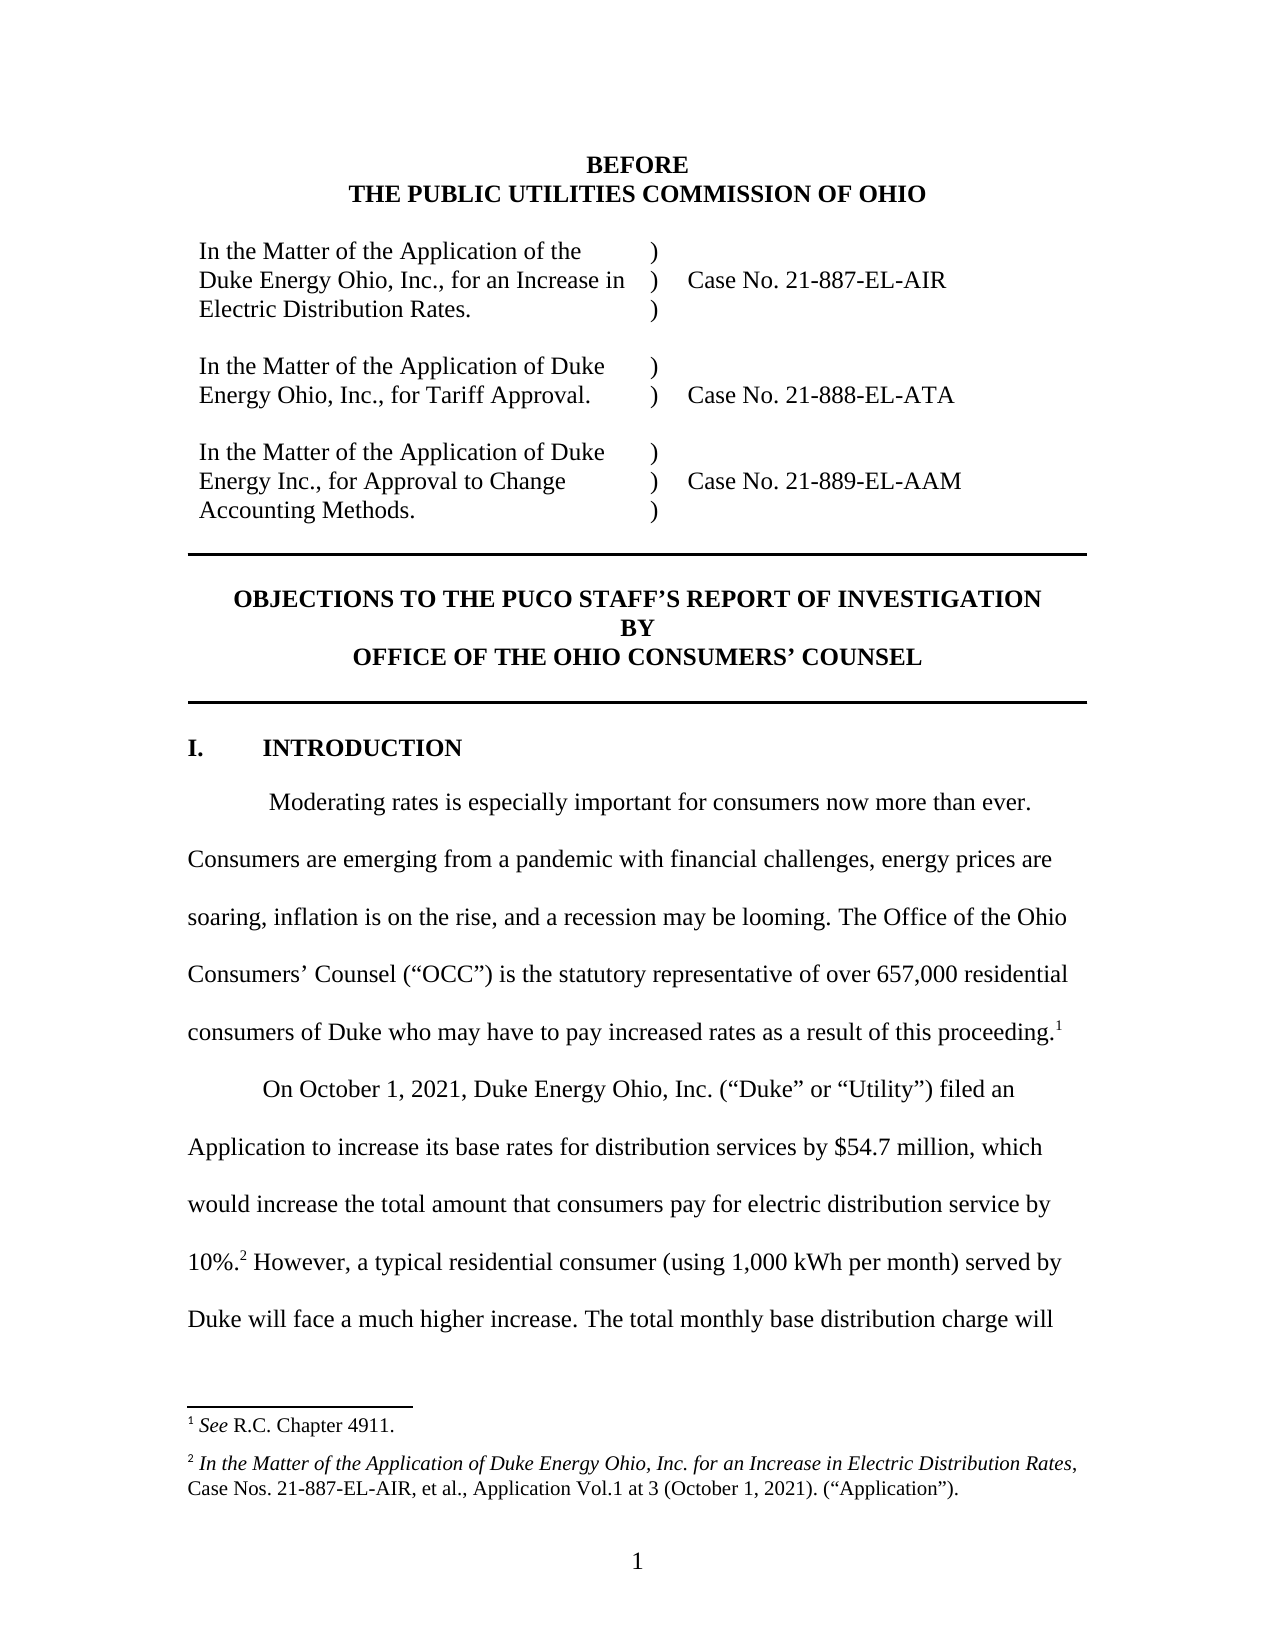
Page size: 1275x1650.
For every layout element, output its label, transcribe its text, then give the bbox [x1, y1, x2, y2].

text BEFORE [187, 150, 1087, 179]
text BY [187, 613, 1087, 642]
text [187, 1074, 1090, 1333]
text THE PUBLIC UTILITIES COMMISSION OF OHIO [187, 179, 1087, 207]
text OFFICE OF THE OHIO CONSUMERS’ COUNSEL [187, 642, 1087, 671]
table_header Case No. 21-887-EL-AIR Case No. 21-888-EL-ATA Case No. 21-889-EL-AAM [676, 236, 1087, 524]
subtitle I. INTRODUCTION [187, 733, 1087, 762]
text OBJECTIONS TO THE PUCO STAFF’S REPORT OF INVESTIGATION [187, 584, 1087, 613]
table_header ) ) ) ) ) ) ) ) [639, 236, 676, 524]
text Moderating rates is especially important for consumers now more than ever. Consumers are emerging from a pandemic with financial challenges, energy prices are soaring, inflation is on the rise, and a recession may be looming. The Office of the Ohio Consumers’ Counsel (“OCC”) is the statutory representative of over 657,000 residential consumers of Duke who may have to pay increased rates as a result of this proceeding. [187, 787, 1090, 1046]
table_header In the Matter of the Application of the Duke Energy Ohio, Inc., for an Increase in Electric Distribution Rates. In the Matter of the Application of Duke Energy Ohio, Inc., for Tariff Approval. In the Matter of the Application of Duke Energy Inc., for Approval to Change Accounting Methods. [188, 236, 639, 524]
